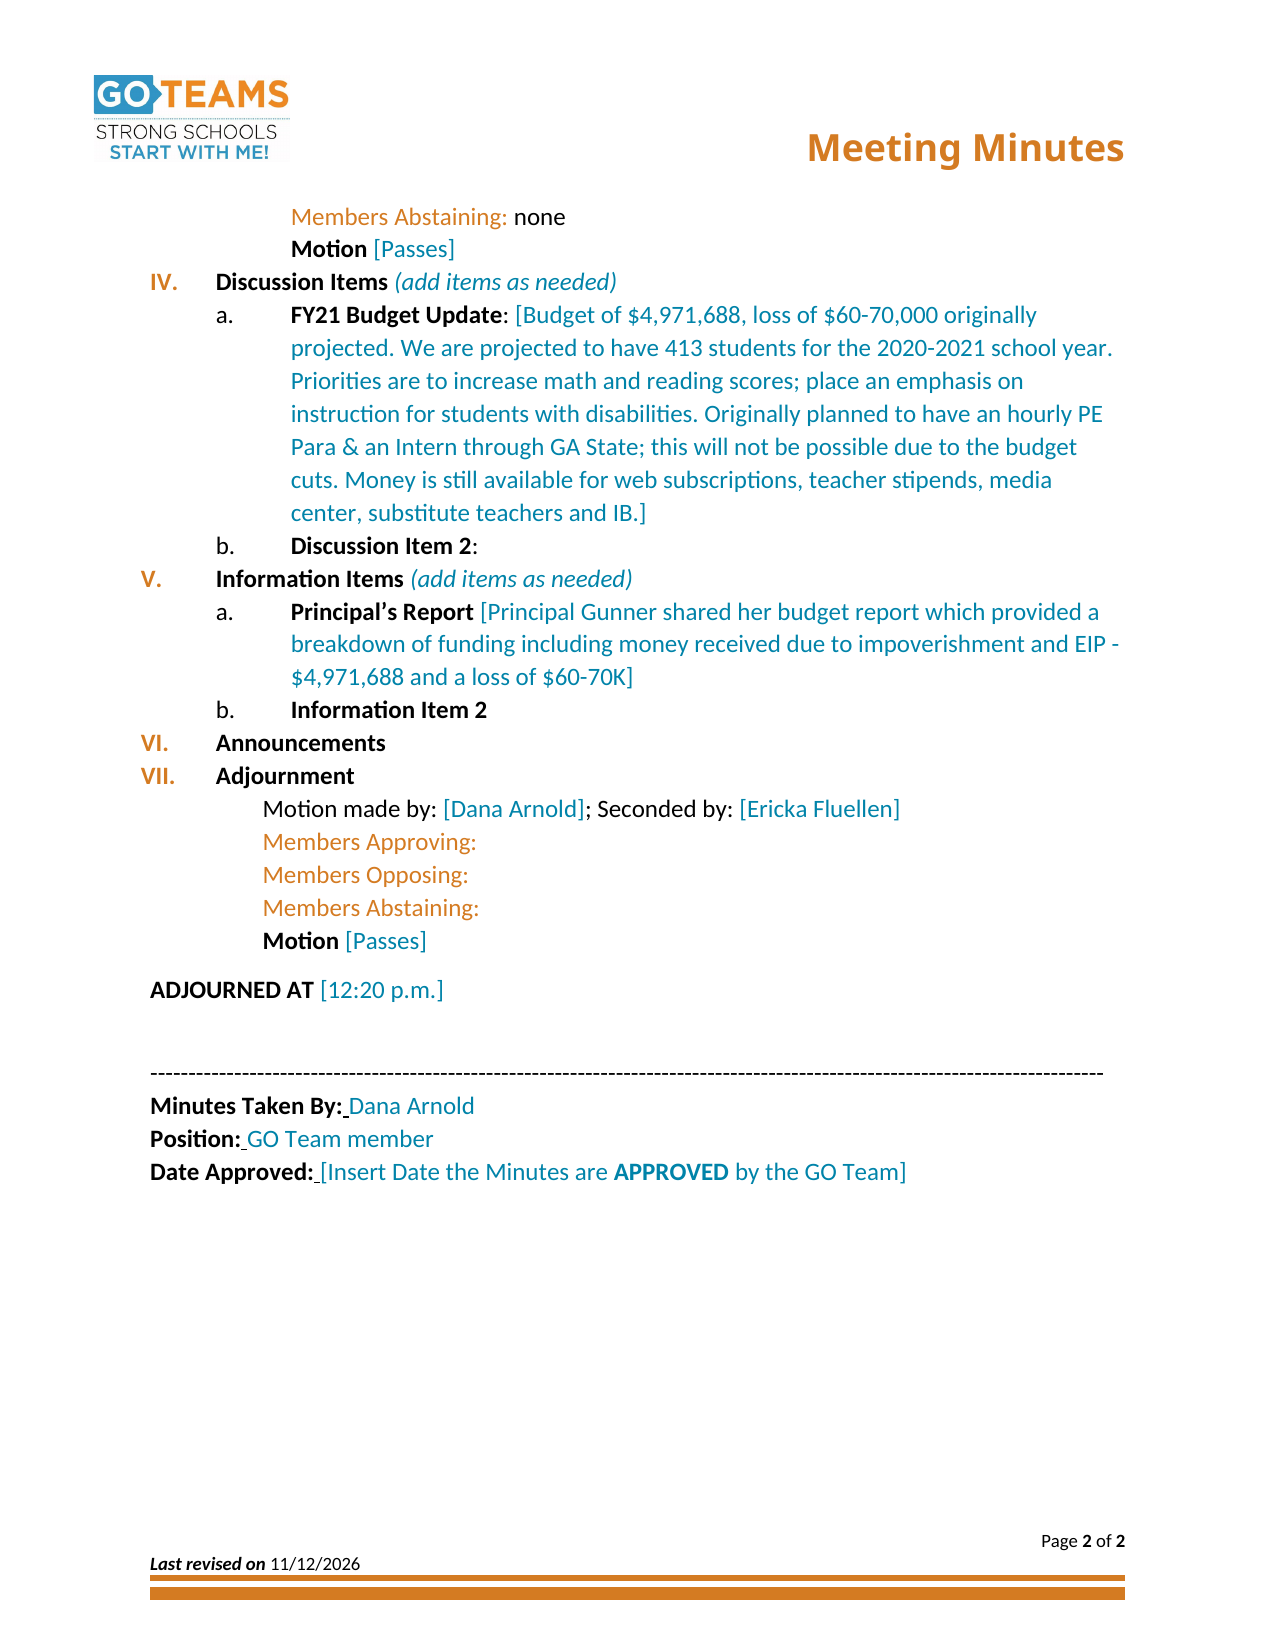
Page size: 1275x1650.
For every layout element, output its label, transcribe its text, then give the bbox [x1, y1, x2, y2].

list Information Items (add items as needed) [141, 563, 1125, 593]
text Minutes Taken By: Dana Arnold [150, 1090, 1125, 1120]
list Members Abstaining: none [291, 201, 1125, 231]
picture [93, 75, 290, 162]
list Motion [Passes] [291, 233, 1125, 264]
list Adjournment [141, 760, 1125, 791]
list Principal’s Report [Principal Gunner shared her budget report which provided a breakdown of funding including money received due to impoverishment and EIP - $4,971,688 and a loss of $60-70K] [216, 596, 1125, 692]
list Information Item 2 [216, 694, 1125, 725]
list Announcements [141, 727, 1125, 758]
list Motion made by: [Dana Arnold]; Seconded by: [Ericka Fluellen] [262, 793, 1125, 824]
list Members Opposing: [262, 859, 1125, 889]
list FY21 Budget Update: [Budget of $4,971,688, loss of $60-70,000 originally projected. We are projected to have 413 students for the 2020-2021 school year. Priorities are to increase math and reading scores; place an emphasis on instruction for students with disabilities. Originally planned to have an hourly PE Para & an Intern through GA State; this will not be possible due to the budget cuts. Money is still available for web subscriptions, teacher stipends, media center, substitute teachers and IB.] [216, 299, 1125, 527]
list Members Approving: [262, 826, 1125, 857]
text Date Approved: [Insert Date the Minutes are APPROVED by the GO Team] [150, 1156, 1125, 1186]
text ----------------------------------------------------------------------------------------------------------------------------- [150, 1057, 1125, 1087]
text Position: GO Team member [150, 1123, 1125, 1153]
list Members Abstaining: [262, 892, 1125, 922]
list Motion [Passes] [262, 925, 1125, 955]
list Discussion Item 2: [216, 530, 1125, 560]
list Discussion Items (add items as needed) [150, 266, 1125, 297]
text ADJOURNED AT [12:20 p.m.] [150, 974, 1125, 1005]
